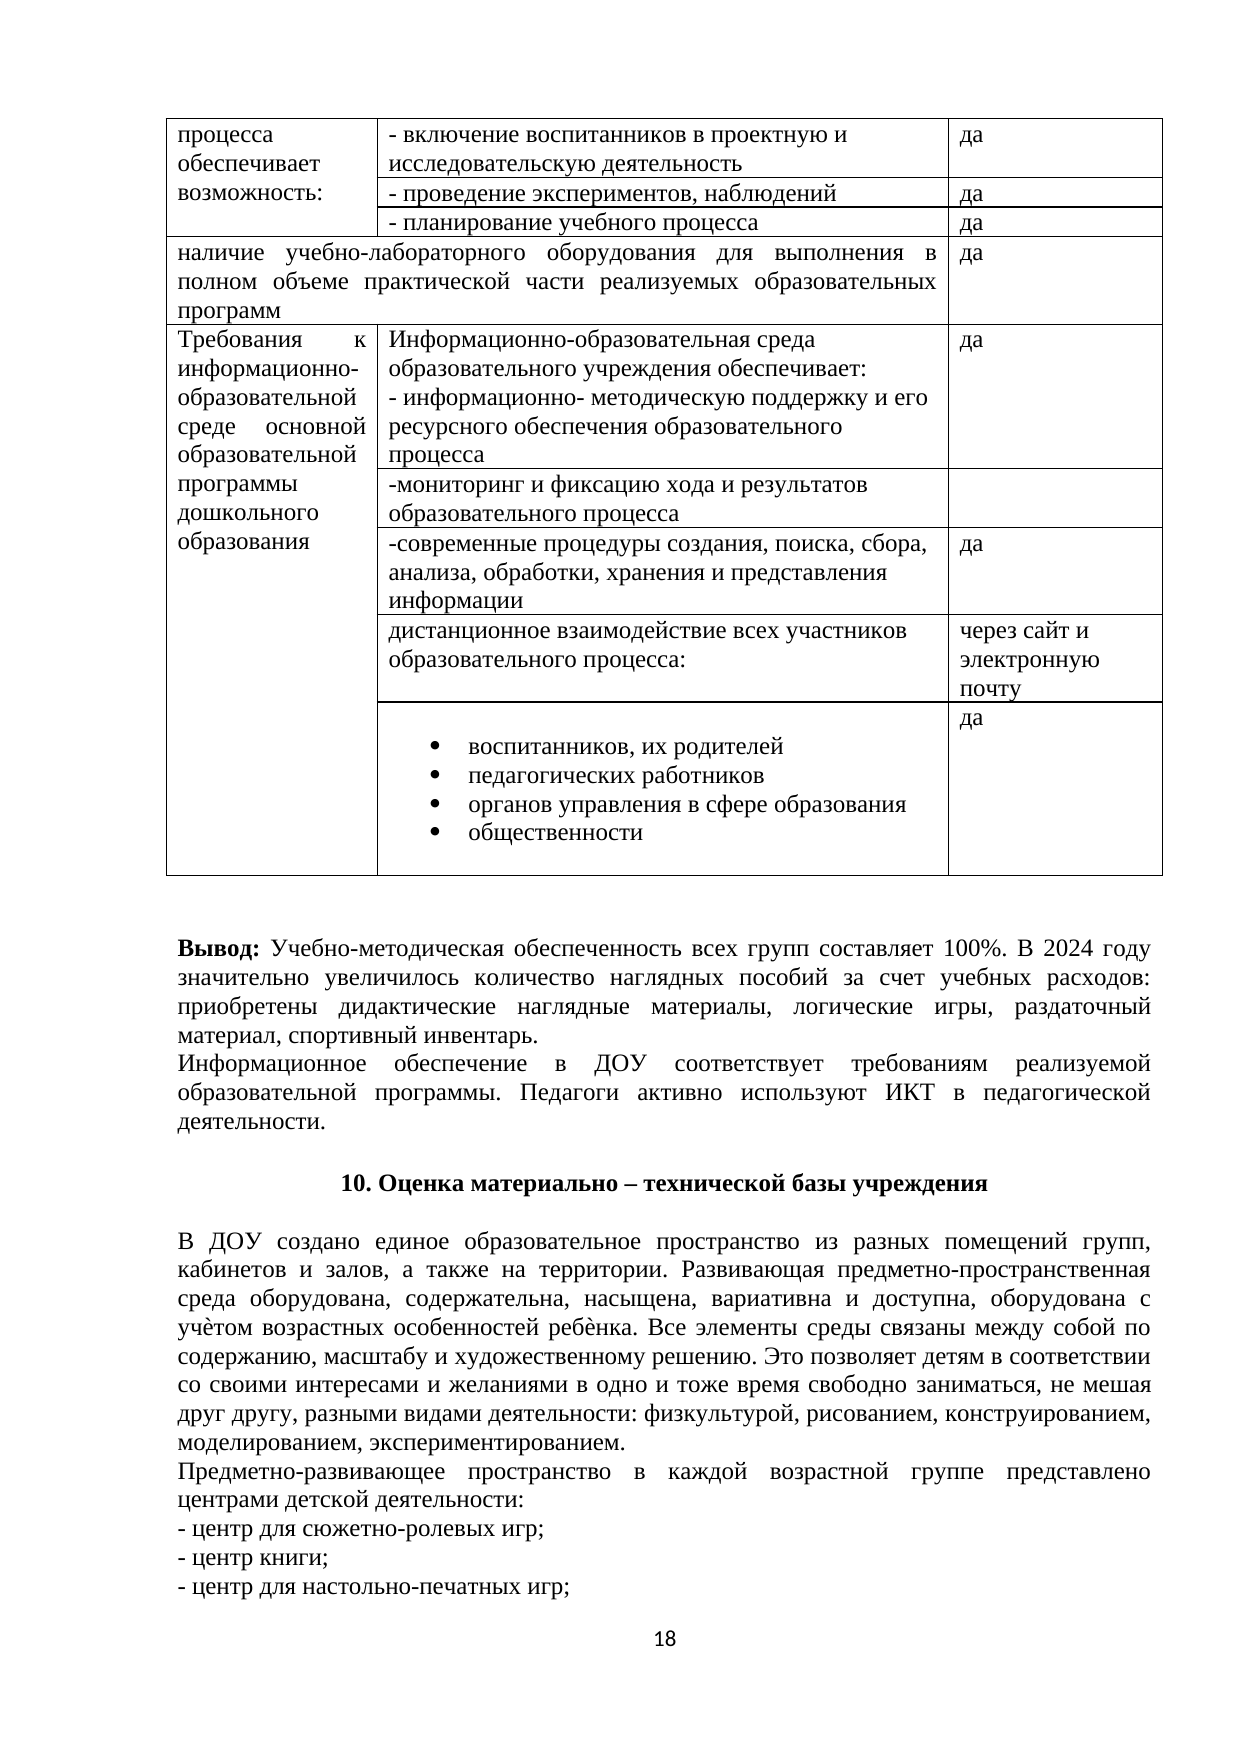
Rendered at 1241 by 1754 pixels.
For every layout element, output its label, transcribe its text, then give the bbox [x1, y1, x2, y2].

text - центр для настольно-печатных игр; [177, 1571, 1152, 1599]
text - центр для сюжетно-ролевых игр; [177, 1513, 1152, 1542]
table_cell Требования к информационно-образовательной среде основной образовательной программы дошкольного образования [167, 325, 377, 875]
table_cell - планирование учебного процесса [378, 208, 948, 236]
text Вывод: Учебно-методическая обеспеченность всех групп составляет 100%. В 2024 году значительно увеличилось количество наглядных пособий за счет учебных расходов: приобретены дидактические наглядные материалы, логические игры, раздаточный материал, спортивный инвентарь. [177, 933, 1152, 1048]
table_cell да [949, 119, 1162, 177]
table_cell - включение воспитанников в проектную и исследовательскую деятельность [378, 119, 948, 177]
text В ДОУ создано единое образовательное пространство из разных помещений групп, кабинетов и залов, а также на территории. Развивающая предметно-пространственная среда оборудована, содержательна, насыщена, вариативна и доступна, оборудована с учѐтом возрастных особенностей ребѐнка. Все элементы среды связаны между собой по содержанию, масштабу и художественному решению. Это позволяет детям в соответствии со своими интересами и желаниями в одно и тоже время свободно заниматься, не мешая друг другу, разными видами деятельности: физкультурой, рисованием, конструированием, моделированием, экспериментированием. [177, 1226, 1152, 1456]
table_cell воспитанников, их родителей педагогических работников органов управления в сфере образования общественности [378, 703, 948, 875]
table_cell да [949, 528, 1162, 614]
table_cell - проведение экспериментов, наблюдений [378, 178, 948, 206]
table_cell да [949, 237, 1162, 323]
table_cell -современные процедуры создания, поиска, сбора, анализа, обработки, хранения и представления информации [378, 528, 948, 614]
table_cell -мониторинг и фиксацию хода и результатов образовательного процесса [378, 469, 948, 527]
table_cell да [949, 208, 1162, 236]
table_cell да [949, 703, 1162, 875]
table_cell да [949, 178, 1162, 206]
text Информационное обеспечение в ДОУ соответствует требованиям реализуемой образовательной программы. Педагоги активно используют ИКТ в педагогической деятельности. [177, 1048, 1152, 1135]
table_cell Информационно-образовательная среда образовательного учреждения обеспечивает: - информационно- методическую поддержку и его ресурсного обеспечения образовательного процесса [378, 325, 948, 468]
table_cell [949, 469, 1162, 527]
table_cell дистанционное взаимодействие всех участников образовательного процесса: [378, 615, 948, 701]
table_cell да [949, 325, 1162, 468]
table_cell наличие учебно-лабораторного оборудования для выполнения в полном объеме практической части реализуемых образовательных программ [167, 237, 948, 323]
text Предметно-развивающее пространство в каждой возрастной группе представлено центрами детской деятельности: [177, 1456, 1152, 1513]
text 10. Оценка материально – технической базы учреждения [177, 1168, 1152, 1197]
table_cell через сайт и электронную почту [949, 615, 1162, 701]
text - центр книги; [177, 1542, 1152, 1571]
